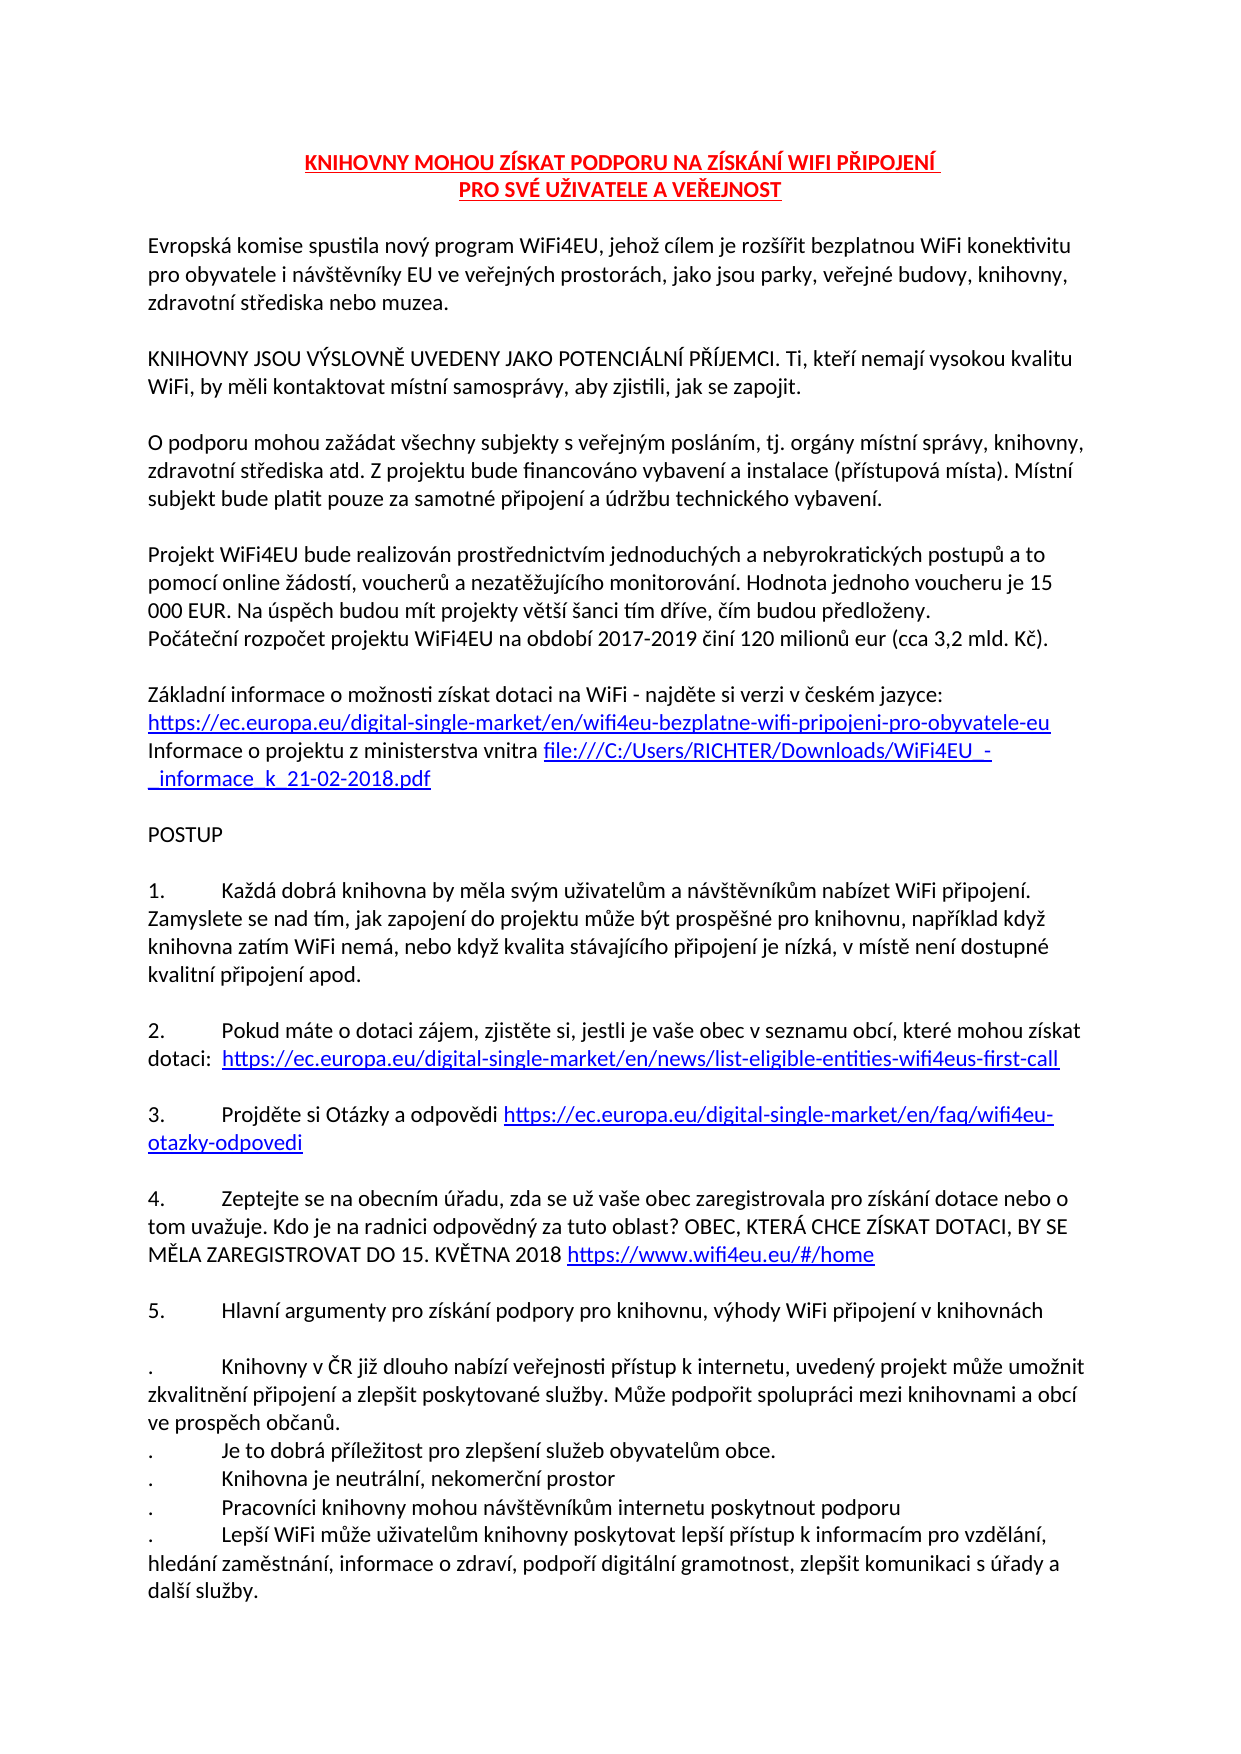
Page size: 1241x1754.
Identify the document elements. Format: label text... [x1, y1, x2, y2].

text . Knihovny v ČR již dlouho nabízí veřejnosti přístup k internetu, uvedený projekt může umožnit zkvalitnění připojení a zlepšit poskytované služby. Může podpořit spolupráci mezi knihovnami a obcí ve prospěch občanů. [148, 1352, 1093, 1437]
text Evropská komise spustila nový program WiFi4EU, jehož cílem je rozšířit bezplatnou WiFi konektivitu pro obyvatele i návštěvníky EU ve veřejných prostorách, jako jsou parky, veřejné budovy, knihovny, zdravotní střediska nebo muzea. [148, 232, 1093, 316]
text . Pracovníci knihovny mohou návštěvníkům internetu poskytnout podporu [148, 1493, 1093, 1521]
text PRO SVÉ UŽIVATELE A VEŘEJNOST [148, 176, 1093, 204]
text . Knihovna je neutrální, nekomerční prostor [148, 1464, 1093, 1493]
text O podporu mohou zažádat všechny subjekty s veřejným posláním, tj. orgány místní správy, knihovny, zdravotní střediska atd. Z projektu bude financováno vybavení a instalace (přístupová místa). Místní subjekt bude platit pouze za samotné připojení a údržbu technického vybavení. [148, 428, 1093, 512]
text 3. Projděte si Otázky a odpovědi https://ec.europa.eu/digital-single-market/en/faq/wifi4eu-otazky-odpovedi [148, 1100, 1093, 1156]
text 1. Každá dobrá knihovna by měla svým uživatelům a návštěvníkům nabízet WiFi připojení. Zamyslete se nad tím, jak zapojení do projektu může být prospěšné pro knihovnu, například když knihovna zatím WiFi nemá, nebo když kvalita stávajícího připojení je nízká, v místě není dostupné kvalitní připojení apod. [148, 876, 1093, 988]
text KNIHOVNY JSOU VÝSLOVNĚ UVEDENY JAKO POTENCIÁLNÍ PŘÍJEMCI. Ti, kteří nemají vysokou kvalitu WiFi, by měli kontaktovat místní samosprávy, aby zjistili, jak se zapojit. [148, 344, 1093, 400]
text 5. Hlavní argumenty pro získání podpory pro knihovnu, výhody WiFi připojení v knihovnách [148, 1296, 1093, 1324]
text Projekt WiFi4EU bude realizován prostřednictvím jednoduchých a nebyrokratických postupů a to pomocí online žádostí, voucherů a nezatěžujícího monitorování. Hodnota jednoho voucheru je 15 000 EUR. Na úspěch budou mít projekty větší šanci tím dříve, čím budou předloženy. [148, 540, 1093, 624]
text 2. Pokud máte o dotaci zájem, zjistěte si, jestli je vaše obec v seznamu obcí, které mohou získat dotaci: https://ec.europa.eu/digital-single-market/en/news/list-eligible-entities-wifi4eus-first-call [148, 1016, 1093, 1072]
text . Lepší WiFi může uživatelům knihovny poskytovat lepší přístup k informacím pro vzdělání, hledání zaměstnání, informace o zdraví, podpoří digitální gramotnost, zlepšit komunikaci s úřady a další služby. [148, 1521, 1093, 1605]
text . Je to dobrá příležitost pro zlepšení služeb obyvatelům obce. [148, 1437, 1093, 1464]
text KNIHOVNY MOHOU ZÍSKAT PODPORU NA ZÍSKÁNÍ WIFI PŘIPOJENÍ [148, 148, 1093, 176]
text Základní informace o možnosti získat dotaci na WiFi - najděte si verzi v českém jazyce: [148, 680, 1093, 708]
text POSTUP [148, 820, 1093, 848]
text Informace o projektu z ministerstva vnitra file:///C:/Users/RICHTER/Downloads/WiFi4EU_-_informace_k_21-02-2018.pdf [148, 736, 1093, 792]
text Počáteční rozpočet projektu WiFi4EU na období 2017-2019 činí 120 milionů eur (cca 3,2 mld. Kč). [148, 624, 1093, 652]
text https://ec.europa.eu/digital-single-market/en/wifi4eu-bezplatne-wifi-pripojeni-pro-obyvatele-eu [148, 708, 1093, 736]
text 4. Zeptejte se na obecním úřadu, zda se už vaše obec zaregistrovala pro získání dotace nebo o tom uvažuje. Kdo je na radnici odpovědný za tuto oblast? OBEC, KTERÁ CHCE ZÍSKAT DOTACI, BY SE MĚLA ZAREGISTROVAT DO 15. KVĚTNA 2018 https://www.wifi4eu.eu/#/home [148, 1184, 1093, 1268]
